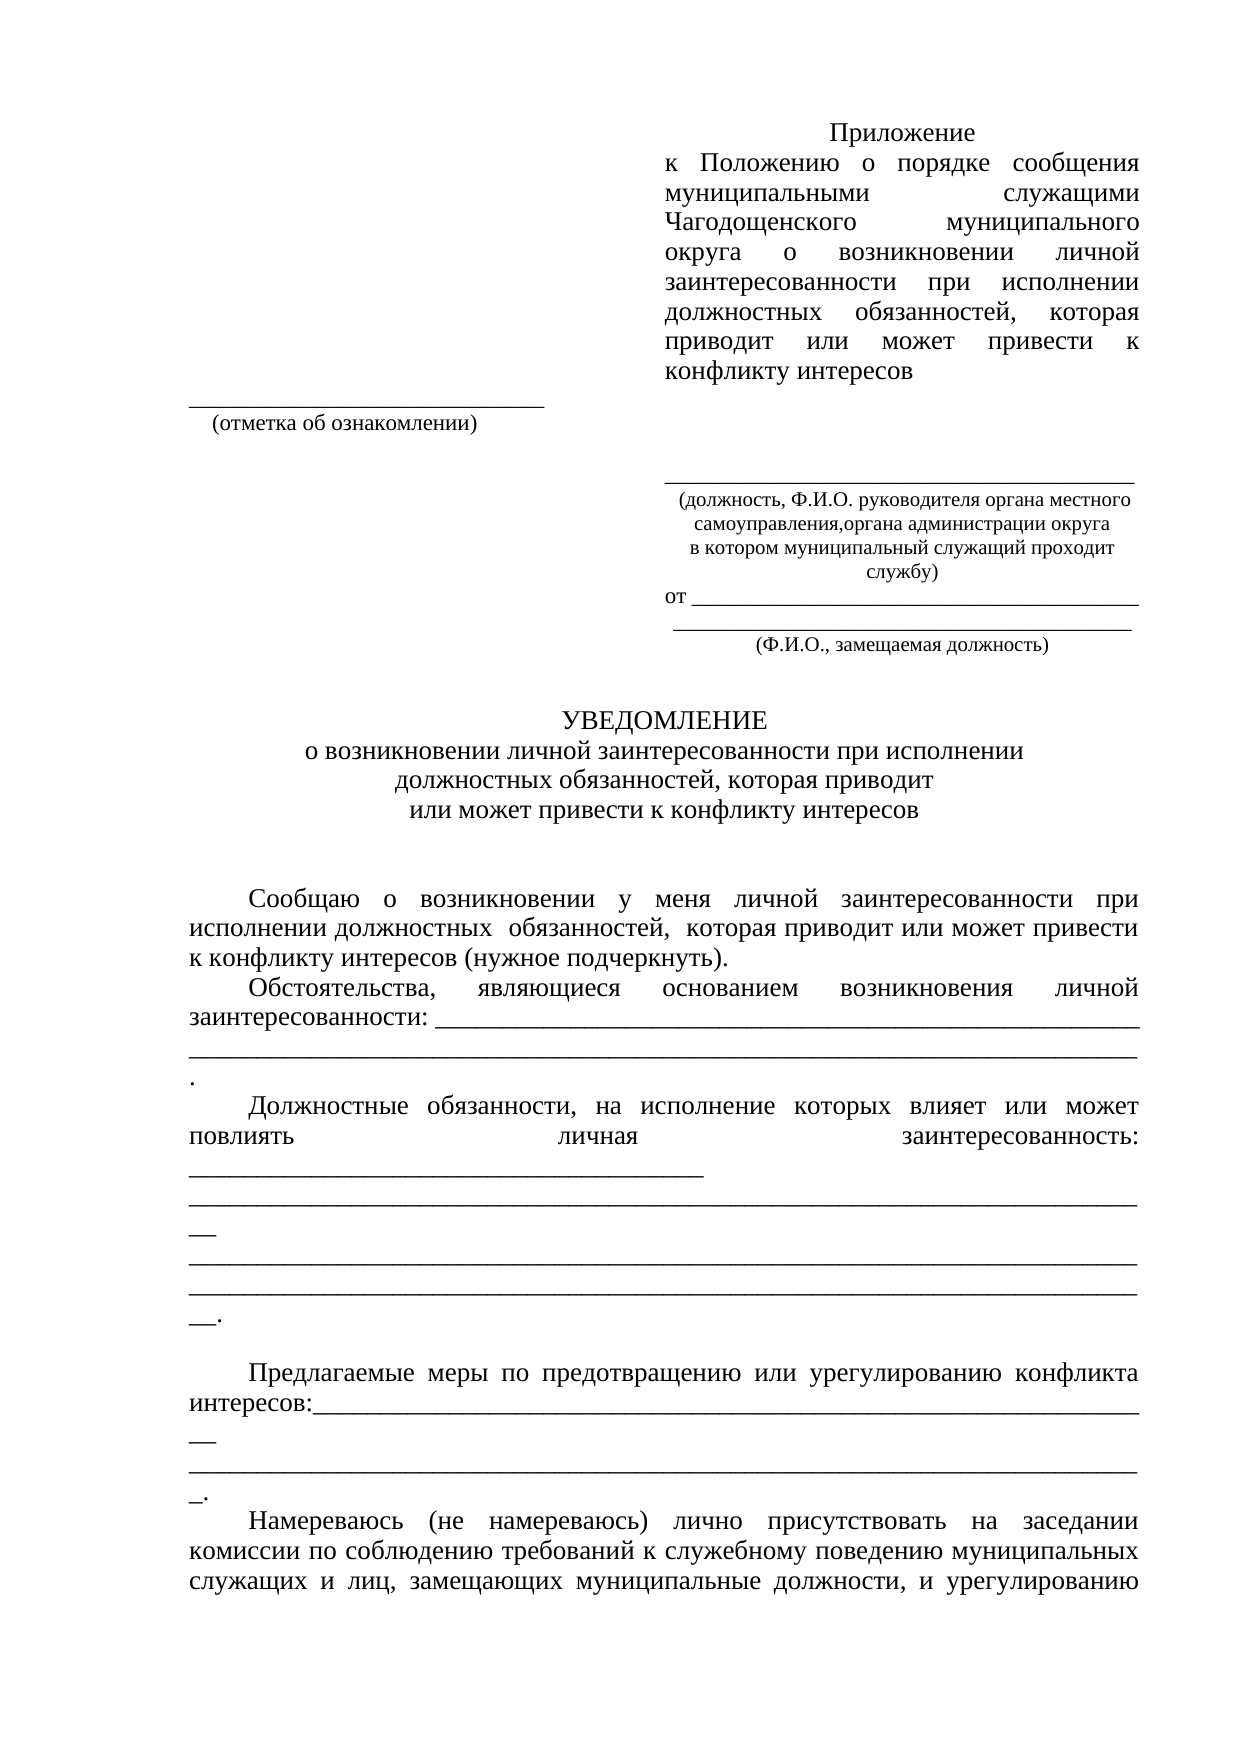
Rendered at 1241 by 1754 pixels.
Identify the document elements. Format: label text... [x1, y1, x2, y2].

text к Положению о порядке сообщения муниципальными служащими Чагодощенского муниципального округа о возникновении личной заинтересованности при исполнении должностных обязанностей, которая приводит или может привести к конфликту интересов [664, 148, 1140, 385]
text ________________________________________________________________________ [189, 1180, 1140, 1239]
text ______________________________________________________________________. [189, 1032, 1140, 1091]
text от _______________________________________ [664, 583, 1140, 608]
text УВЕДОМЛЕНИЕ [189, 706, 1140, 736]
text _______________________________________________________________________. [189, 1447, 1140, 1506]
text Обстоятельства, являющиеся основанием возникновения личной заинтересованности: ____________________________________________________ [189, 972, 1140, 1032]
text в котором муниципальный служащий проходит службу) [664, 535, 1140, 583]
text должностных обязанностей, которая приводит [189, 765, 1140, 795]
text о возникновении личной заинтересованности при исполнении [189, 736, 1140, 765]
text ________________________________________ (Ф.И.О., замещаемая должность) [664, 608, 1140, 656]
text Предлагаемые меры по предотвращению или урегулированию конфликта интересов:_______________________________________________________________ [189, 1358, 1140, 1447]
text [189, 1506, 1140, 1595]
text или может привести к конфликту интересов [189, 795, 1140, 824]
text (отметка об ознакомлении) [189, 410, 1140, 435]
text Должностные обязанности, на исполнение которых влияет или может повлиять личная заинтересованность: ______________________________________ [189, 1091, 1140, 1180]
text _________________________________________ [664, 435, 1140, 487]
text Приложение [664, 118, 1140, 148]
text (должность, Ф.И.О. руководителя органа местного самоуправления,органа администрации округа [664, 487, 1140, 535]
text _______________________________ [189, 385, 1140, 410]
text Сообщаю о возникновении у меня личной заинтересованности при исполнении должностных обязанностей, которая приводит или может привести к конфликту интересов (нужное подчеркнуть). [189, 883, 1140, 972]
text ______________________________________________________________________________________________________________________________________________. [189, 1239, 1140, 1328]
